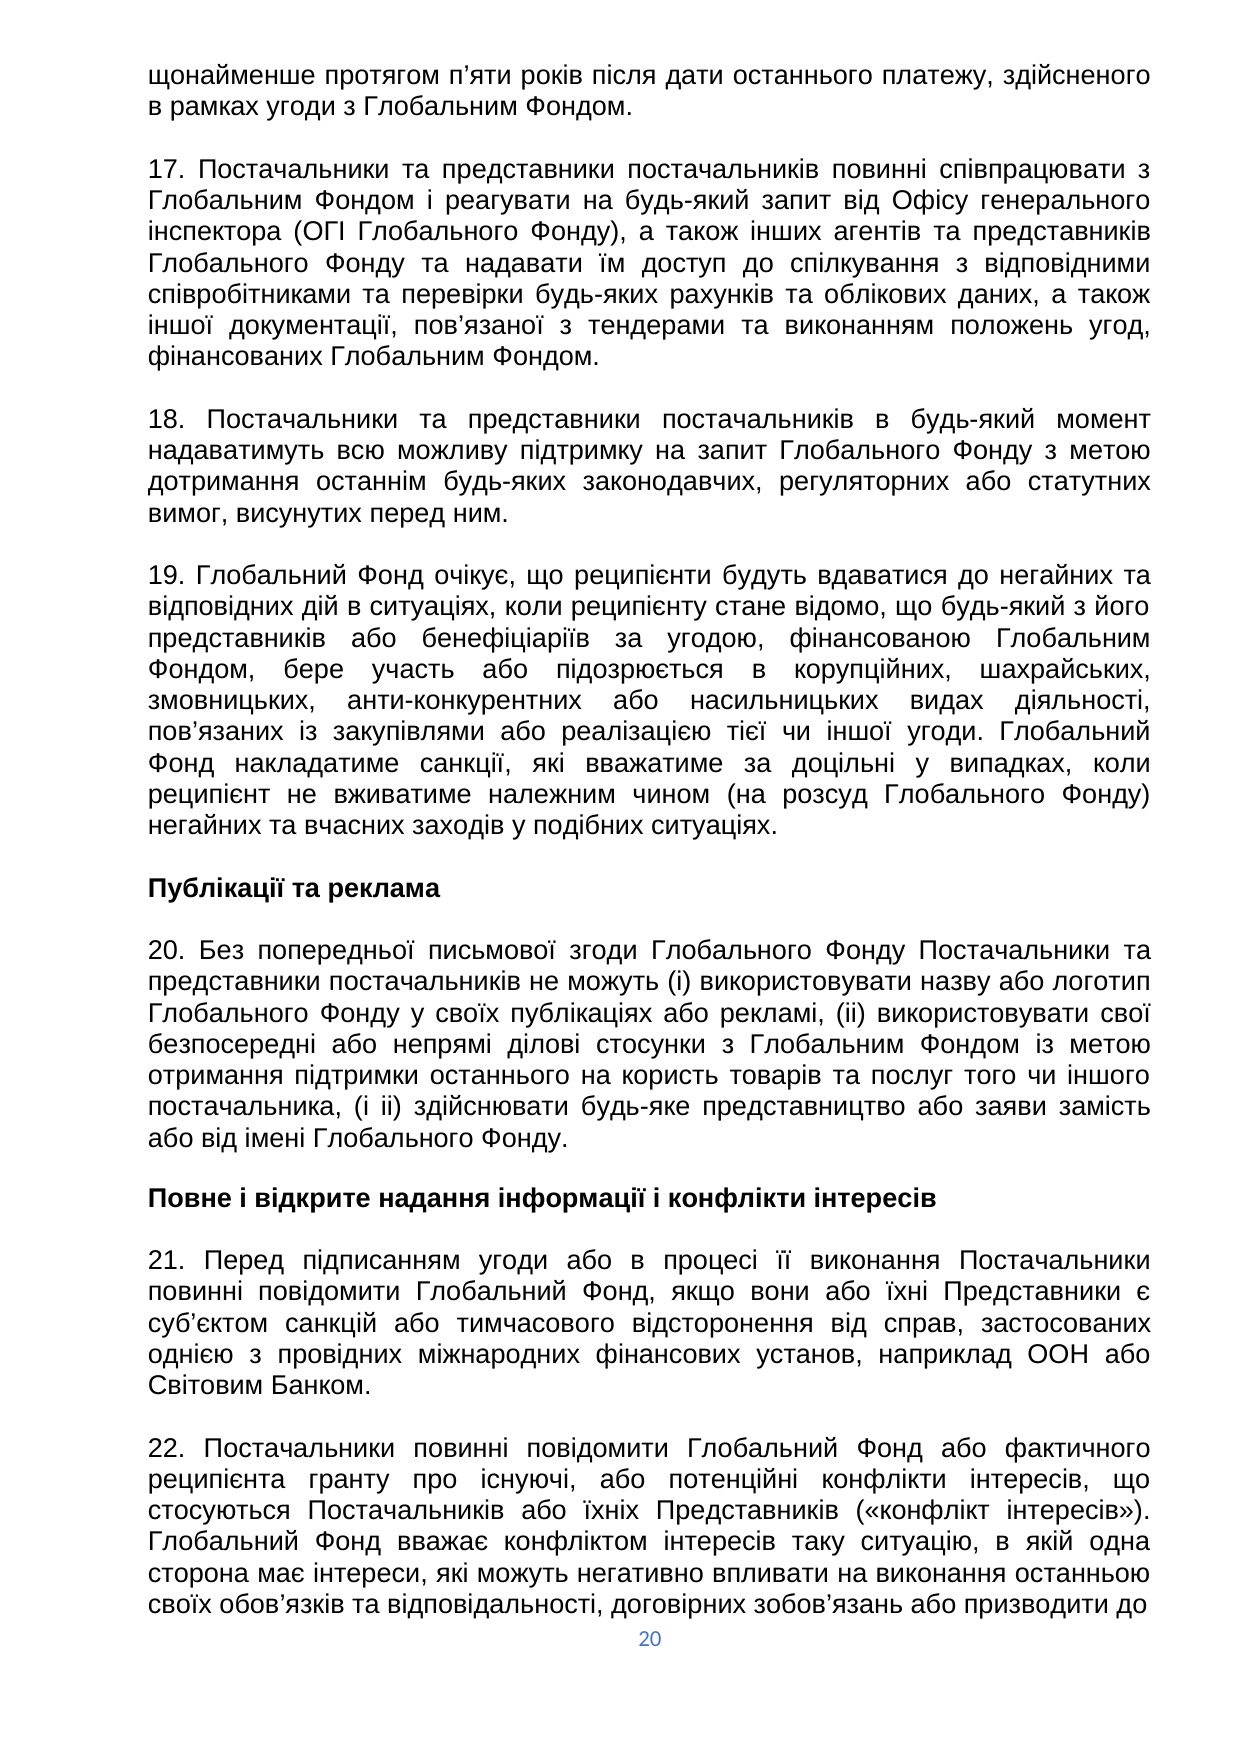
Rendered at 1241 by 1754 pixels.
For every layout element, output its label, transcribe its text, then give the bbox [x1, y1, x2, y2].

text 18. Постачальники та представники постачальників в будь-який момент надаватимуть всю можливу підтримку на запит Глобального Фонду з метою дотримання останнім будь-яких законодавчих, регуляторних або статутних вимог, висунутих перед ним. [148, 403, 1152, 528]
text 19. Глобальний Фонд очікує, що реципієнти будуть вдаватися до негайних та відповідних дій в ситуаціях, коли реципієнту стане відомо, що будь-який з його представників або бенефіціаріїв за угодою, фінансованою Глобальним Фондом, бере участь або підозрюється в корупційних, шахрайських, змовницьких, анти-конкурентних або насильницьких видах діяльності, пов’язаних із закупівлями або реалізацією тієї чи іншої угоди. Глобальний Фонд накладатиме санкції, які вважатиме за доцільні у випадках, коли реципієнт не вживатиме належним чином (на розсуд Глобального Фонду) негайних та вчасних заходів у подібних ситуаціях. [148, 559, 1152, 840]
text 20. Без попередньої письмової згоди Глобального Фонду Постачальники та представники постачальників не можуть (i) використовувати назву або логотип Глобального Фонду у своїх публікаціях або рекламі, (ii) використовувати свої безпосередні або непрямі ділові стосунки з Глобальним Фондом із метою отримання підтримки останнього на користь товарів та послуг того чи іншого постачальника, (i ii) здійснювати будь-яке представництво або заяви замість або від імені Глобального Фонду. [148, 934, 1152, 1153]
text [148, 59, 1152, 122]
text 17. Постачальники та представники постачальників повинні співпрацювати з Глобальним Фондом і реагувати на будь-який запит від Офісу генерального інспектора (ОГІ Глобального Фонду), а також інших агентів та представників Глобального Фонду та надавати їм доступ до спілкування з відповідними співробітниками та перевірки будь-яких рахунків та облікових даних, а також іншої документації, пов’язаної з тендерами та виконанням положень угод, фінансованих Глобальним Фондом. [148, 153, 1152, 372]
text 21. Перед підписанням угоди або в процесі її виконання Постачальники повинні повідомити Глобальний Фонд, якщо вони або їхні Представники є суб’єктом санкцій або тимчасового відсторонення від справ, застосованих однією з провідних міжнародних фінансових установ, наприклад ООН або Світовим Банком. [148, 1244, 1152, 1400]
text Публікації та реклама [148, 872, 1152, 903]
text 22. Постачальники повинні повідомити Глобальний Фонд або фактичного реципієнта гранту про існуючі, або потенційні конфлікти інтересів, що стосуються Постачальників або їхніх Представників («конфлікт інтересів»). Глобальний Фонд вважає конфліктом інтересів таку ситуацію, в якій одна сторона має інтереси, які можуть негативно впливати на виконання останньою своїх обов’язків та відповідальності, договірних зобов’язань або призводити до [148, 1432, 1152, 1619]
text Повне і відкрите надання інформації і конфлікти інтересів [148, 1182, 1152, 1213]
